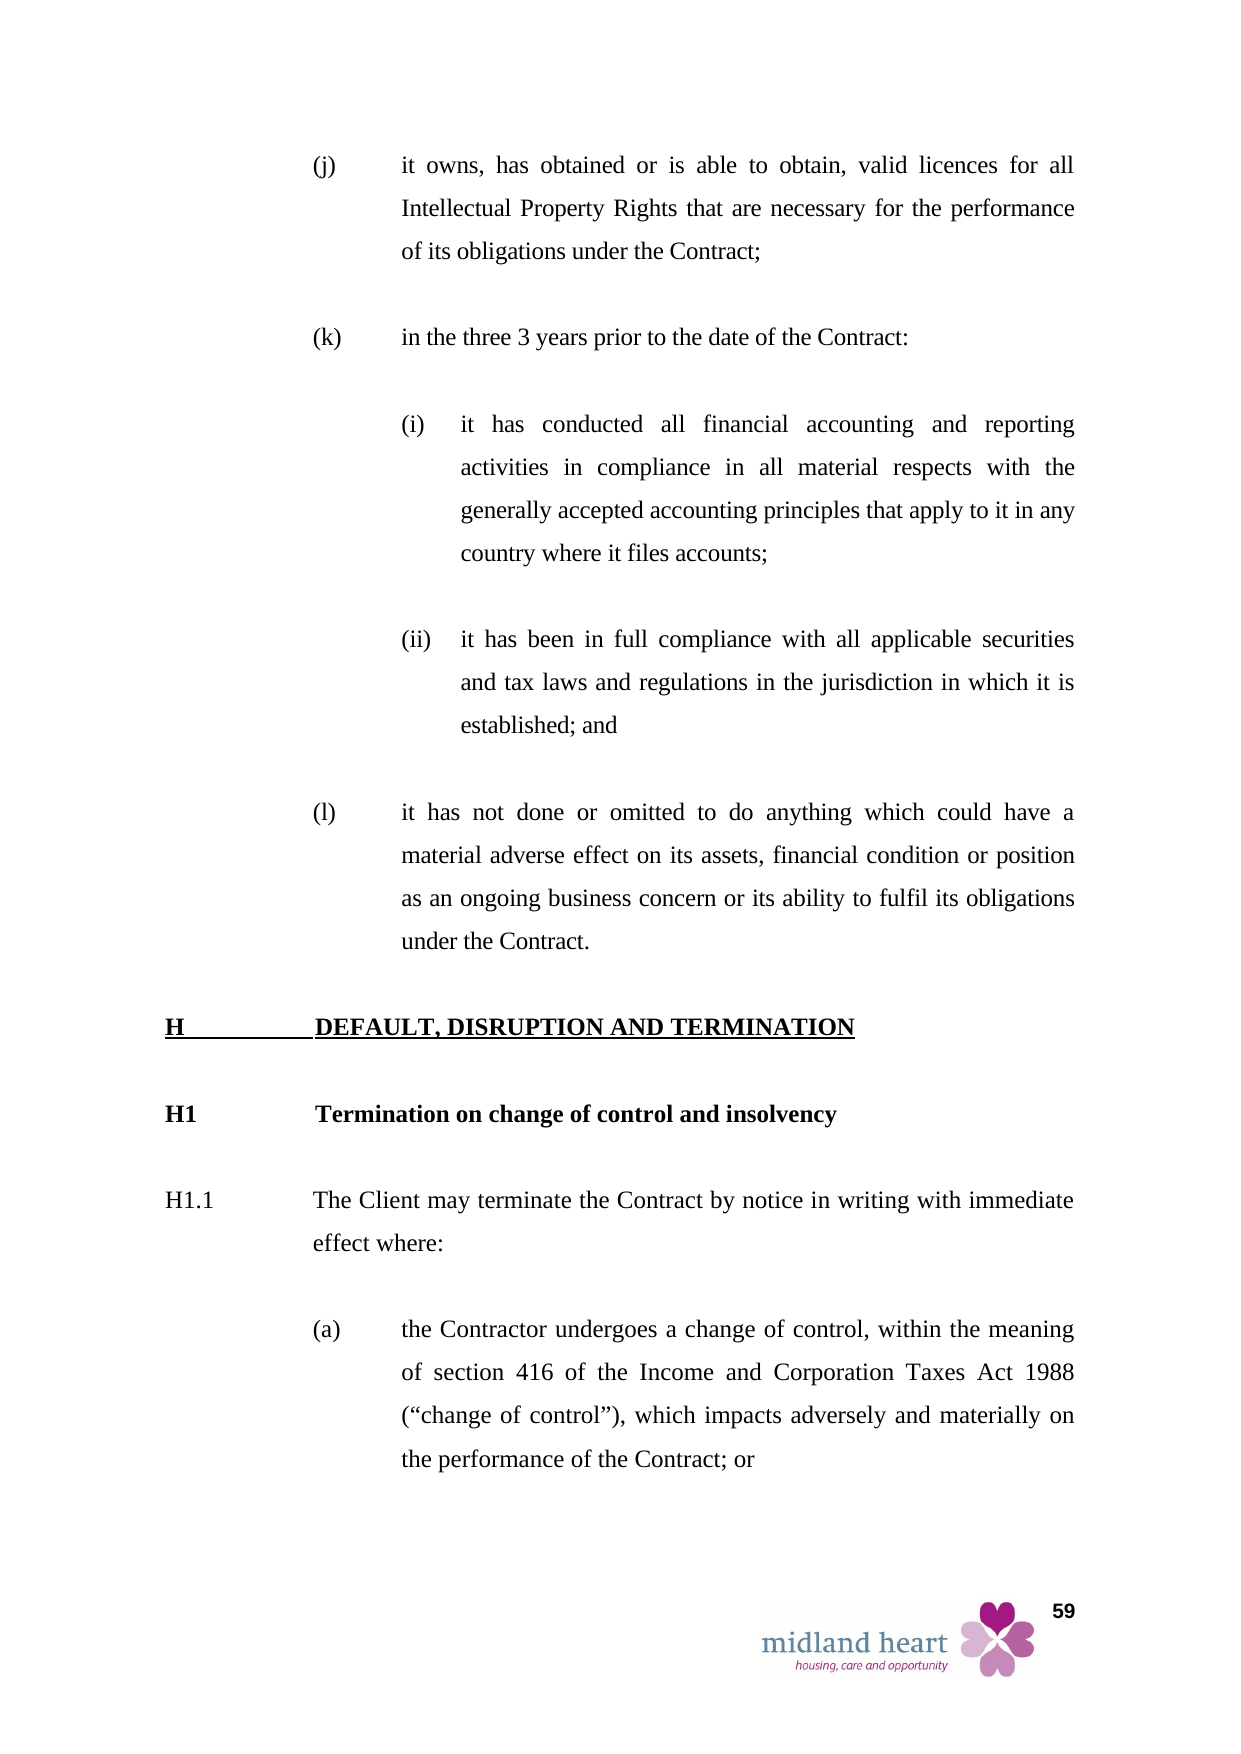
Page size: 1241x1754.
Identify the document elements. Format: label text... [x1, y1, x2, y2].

text (ii) it has been in full compliance with all applicable securities and tax laws and regulations in the jurisdiction in which it is established; and [401, 624, 1075, 739]
text (k) in the three 3 years prior to the date of the Contract: [313, 322, 1075, 351]
text H1 Termination on change of control and insolvency [165, 1099, 1075, 1127]
text (l) it has not done or omitted to do anything which could have a material adverse effect on its assets, financial condition or position as an ongoing business concern or its ability to fulfil its obligations under the Contract. [313, 797, 1075, 955]
picture [757, 1598, 1038, 1681]
text (j) it owns, has obtained or is able to obtain, valid licences for all Intellectual Property Rights that are necessary for the performance of its obligations under the Contract; [313, 150, 1075, 265]
subtitle H DEFAULT, DISRUPTION AND TERMINATION [165, 1012, 1075, 1041]
text (a) the Contractor undergoes a change of control, within the meaning of section 416 of the Income and Corporation Taxes Act 1988 (“change of control”), which impacts adversely and materially on the performance of the Contract; or [313, 1314, 1075, 1472]
text H1.1 The Client may terminate the Contract by notice in writing with immediate effect where: [165, 1185, 1075, 1257]
text (i) it has conducted all financial accounting and reporting activities in compliance in all material respects with the generally accepted accounting principles that apply to it in any country where it files accounts; [401, 409, 1075, 567]
